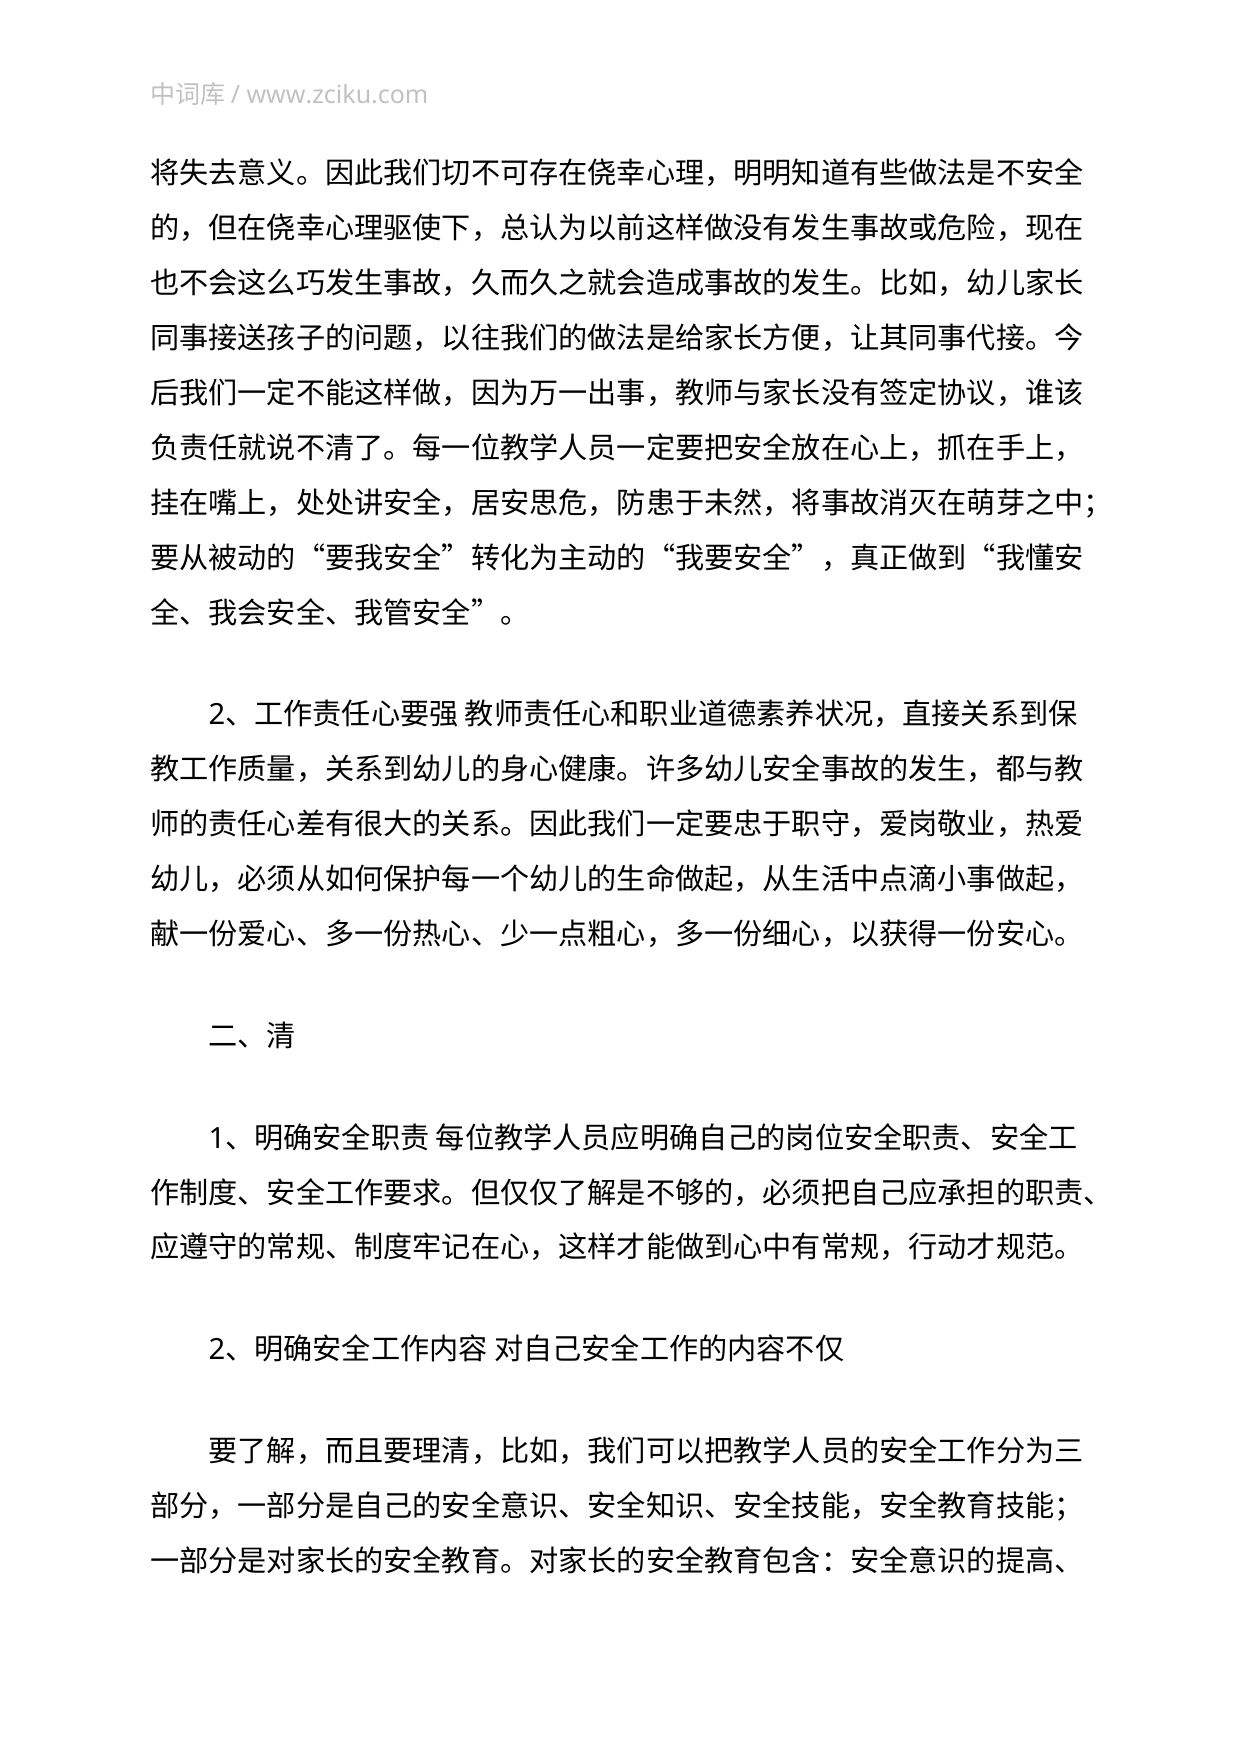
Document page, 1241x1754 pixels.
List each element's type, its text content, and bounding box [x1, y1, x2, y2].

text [150, 1428, 1090, 1580]
text 二、清 [150, 1012, 1090, 1055]
text 2、工作责任心要强 教师责任心和职业道德素养状况，直接关系到保教工作质量，关系到幼儿的身心健康。许多幼儿安全事故的发生，都与教师的责任心差有很大的关系。因此我们一定要忠于职守，爱岗敬业，热爱幼儿，必须从如何保护每一个幼儿的生命做起，从生活中点滴小事做起，献一份爱心、多一份热心、少一点粗心，多一份细心，以获得一份安心。 [150, 691, 1090, 953]
text 2、明确安全工作内容 对自己安全工作的内容不仅 [150, 1326, 1090, 1368]
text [150, 150, 1090, 631]
text 1、明确安全职责 每位教学人员应明确自己的岗位安全职责、安全工作制度、安全工作要求。但仅仅了解是不够的，必须把自己应承担的职责、应遵守的常规、制度牢记在心，这样才能做到心中有常规，行动才规范。 [150, 1114, 1090, 1266]
